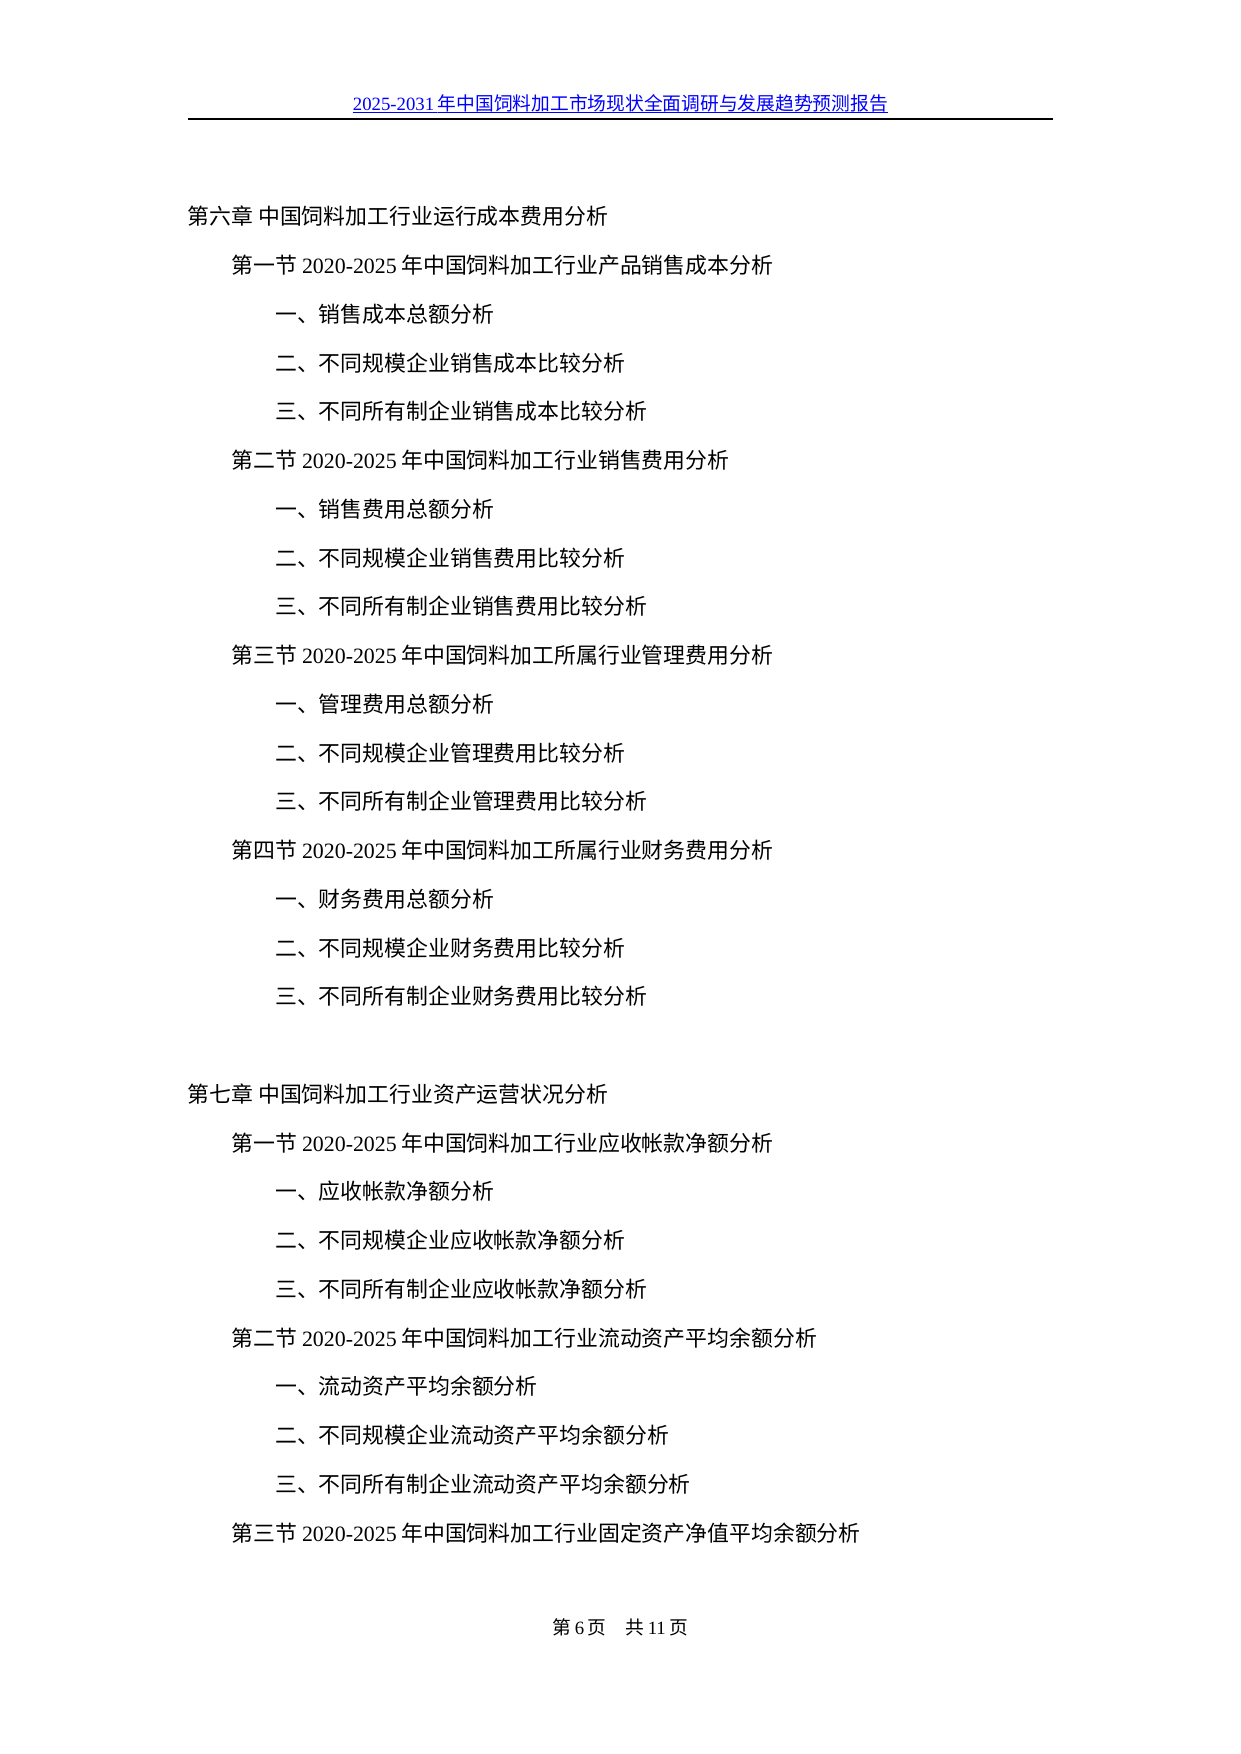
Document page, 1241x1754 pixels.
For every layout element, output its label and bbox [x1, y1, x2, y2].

text [187, 150, 1053, 1548]
